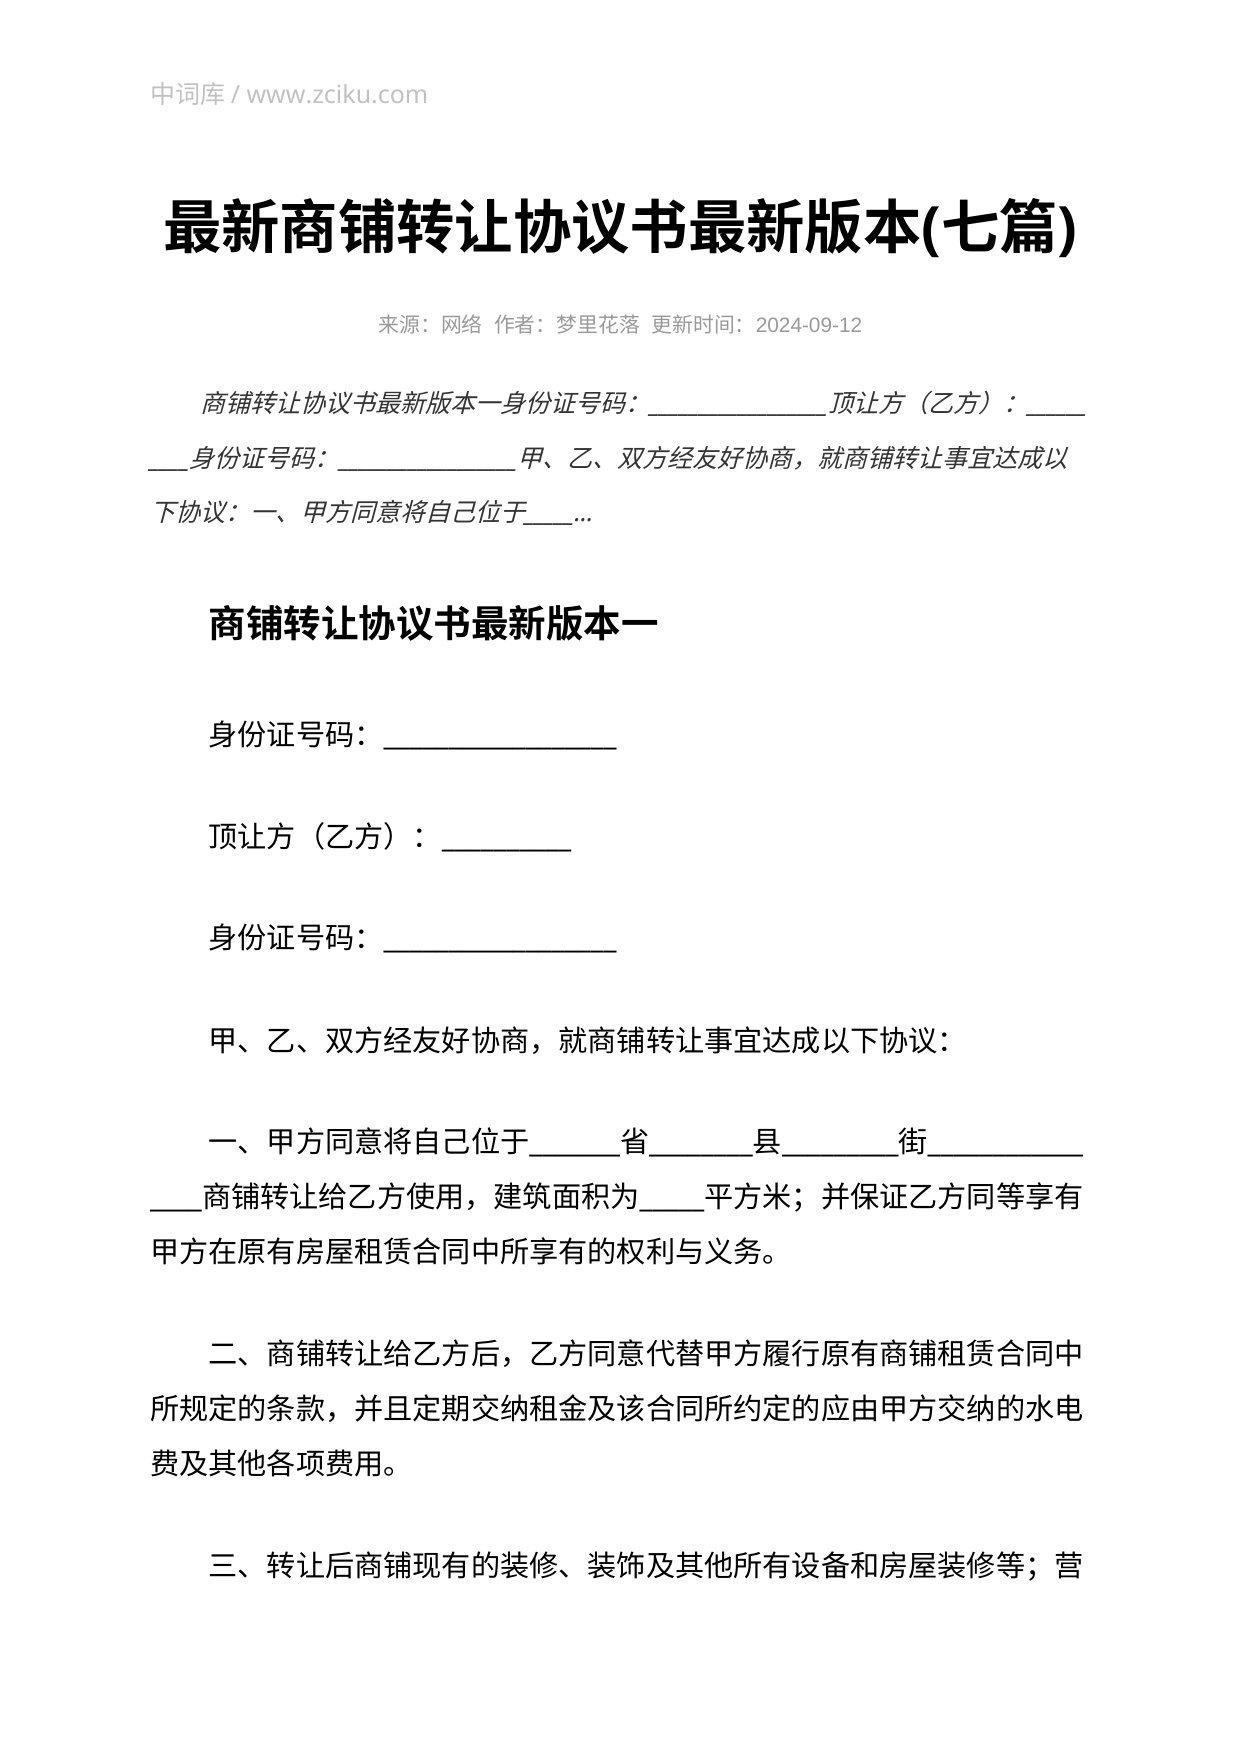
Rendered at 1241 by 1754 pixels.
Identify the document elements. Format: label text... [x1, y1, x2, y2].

text 商铺转让协议书最新版本一 [150, 594, 1090, 648]
text 顶让方（乙方）：__________ [150, 813, 1090, 856]
text 身份证号码：__________________ [150, 915, 1090, 957]
text 来源：网络 作者：梦里花落 更新时间：2024-09-12 [150, 313, 1090, 337]
text 甲、乙、双方经友好协商，就商铺转让事宜达成以下协议： [150, 1017, 1090, 1059]
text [150, 1542, 1090, 1584]
subtitle 最新商铺转让协议书最新版本(七篇) [150, 181, 1090, 266]
text 身份证号码：__________________ [150, 711, 1090, 753]
text 二、商铺转让给乙方后，乙方同意代替甲方履行原有商铺租赁合同中所规定的条款，并且定期交纳租金及该合同所约定的应由甲方交纳的水电费及其他各项费用。 [150, 1331, 1090, 1483]
text 一、甲方同意将自己位于_______省________县_________街________________商铺转让给乙方使用，建筑面积为_____平方米；并保证乙方同等享有甲方在原有房屋租赁合同中所享有的权利与义务。 [150, 1119, 1090, 1271]
text 商铺转让协议书最新版本一身份证号码：__________________顶让方（乙方）：__________身份证号码：__________________甲、乙、双方经友好协商，就商铺转让事宜达成以下协议：一、甲方同意将自己位于_____... [150, 384, 1090, 529]
